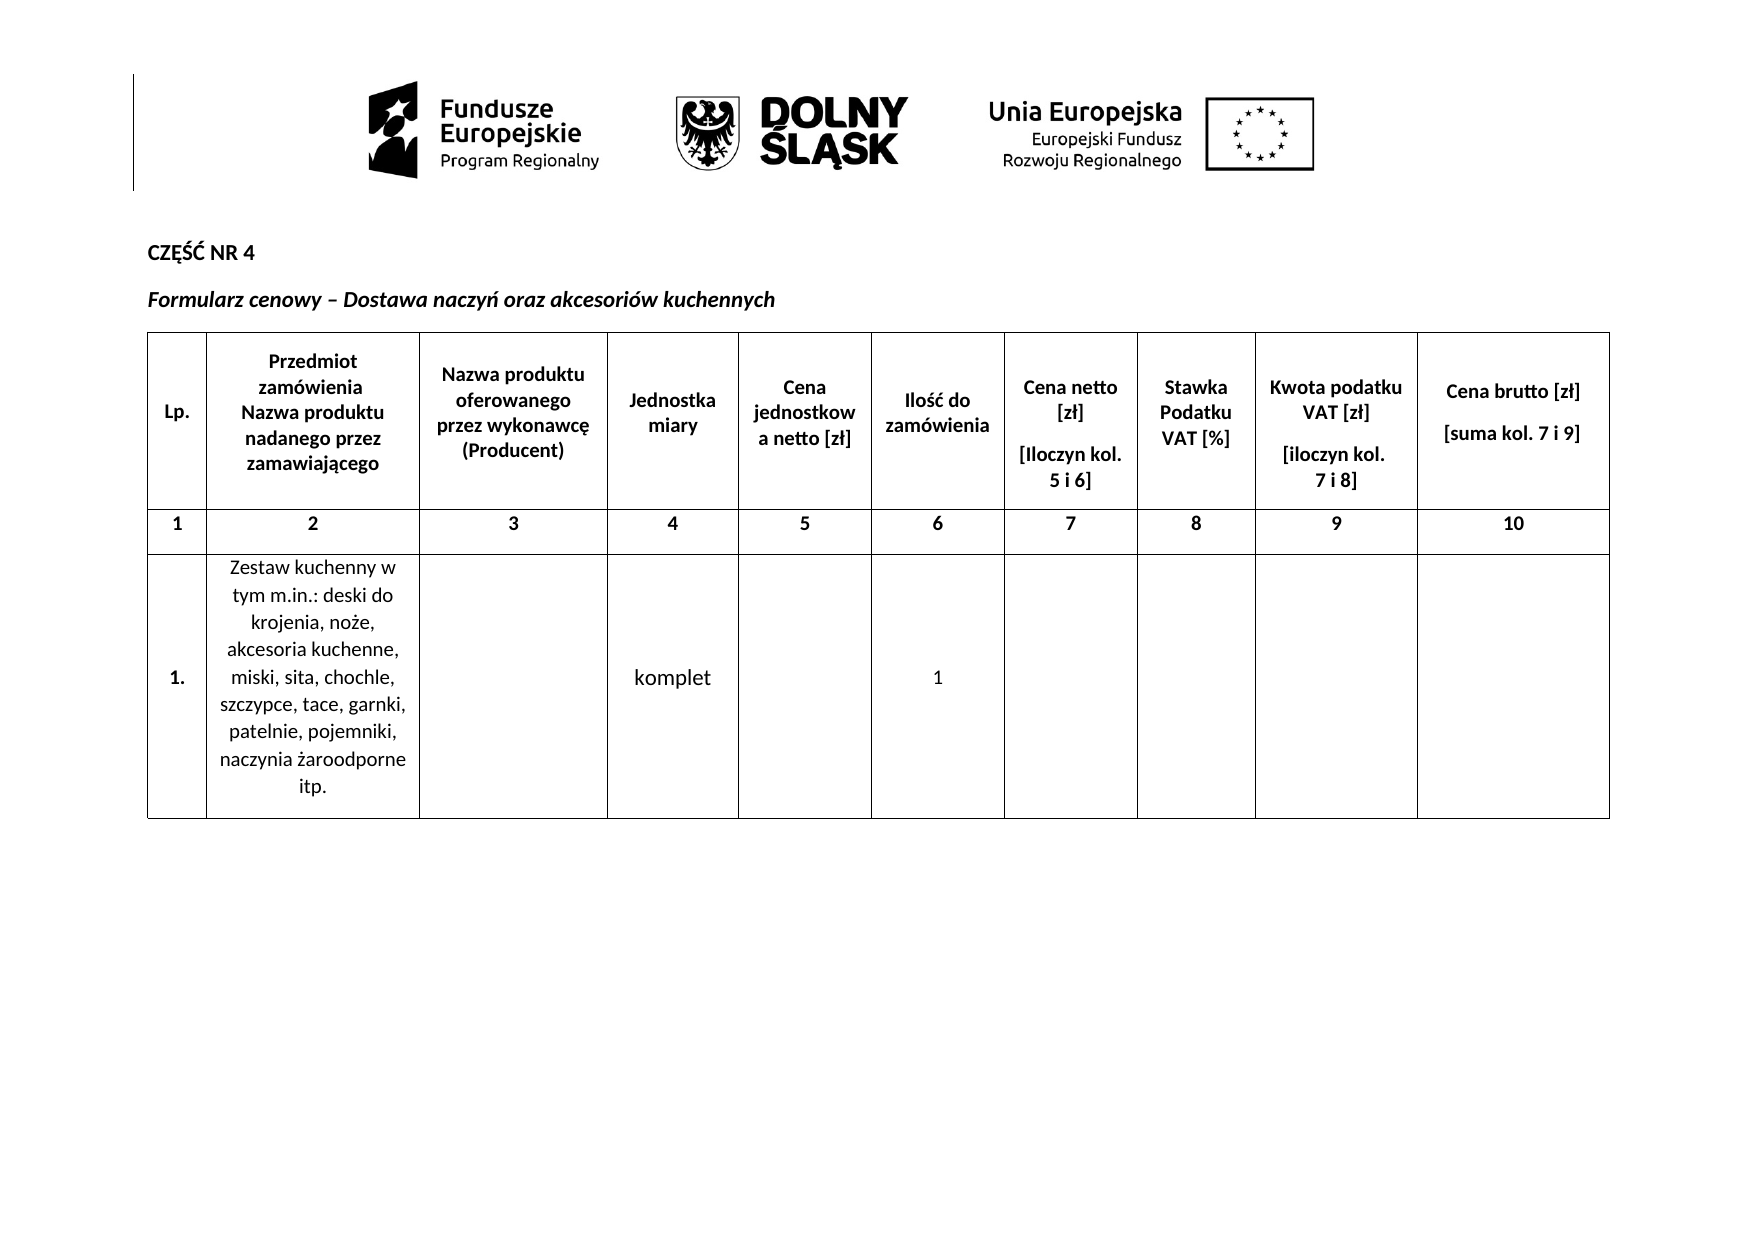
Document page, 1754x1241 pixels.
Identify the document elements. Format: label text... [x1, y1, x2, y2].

table_cell 5 [739, 510, 871, 554]
table_cell 3 [420, 510, 607, 554]
table_cell 10 [1418, 510, 1609, 554]
table_cell 8 [1138, 510, 1255, 554]
table_header Nazwa produktu oferowanego przez wykonawcę (Producent) [420, 333, 607, 509]
table_cell komplet [608, 555, 738, 818]
table_header Przedmiot zamówienia Nazwa produktu nadanego przez zamawiającego [207, 333, 419, 509]
table_cell [739, 555, 871, 818]
table_cell Zestaw kuchenny w tym m.in.: deski do krojenia, noże, akcesoria kuchenne, miski, sita, chochle, szczypce, tace, garnki, patelnie, pojemniki, naczynia żaroodporne itp. [207, 555, 419, 818]
table_cell [1005, 555, 1137, 818]
table_cell 1. [148, 555, 206, 818]
picture [368, 73, 1315, 191]
text Formularz cenowy – Dostawa naczyń oraz akcesoriów kuchennych [148, 285, 1606, 313]
table_cell [1138, 555, 1255, 818]
table_cell 9 [1256, 510, 1417, 554]
table_header Kwota podatku VAT [zł] [iloczyn kol. 7 i 8] [1256, 333, 1417, 509]
table_cell 6 [872, 510, 1004, 554]
table_header Cena jednostkowa netto [zł] [739, 333, 871, 509]
table_cell [1256, 555, 1417, 818]
table_cell 4 [608, 510, 738, 554]
table_header Ilość do zamówienia [872, 333, 1004, 509]
table_header Cena netto [zł] [Iloczyn kol. 5 i 6] [1005, 333, 1137, 509]
table_cell 1 [872, 555, 1004, 818]
table_header Lp. [148, 333, 206, 509]
table_header Cena brutto [zł] [suma kol. 7 i 9] [1418, 333, 1609, 509]
table_cell 2 [207, 510, 419, 554]
table_cell [420, 555, 607, 818]
table_cell [1418, 555, 1609, 818]
table_header Jednostka miary [608, 333, 738, 509]
table_header Stawka Podatku VAT [%] [1138, 333, 1255, 509]
table_cell 1 [148, 510, 206, 554]
text CZĘŚĆ NR 4 [148, 238, 1606, 266]
table_cell 7 [1005, 510, 1137, 554]
